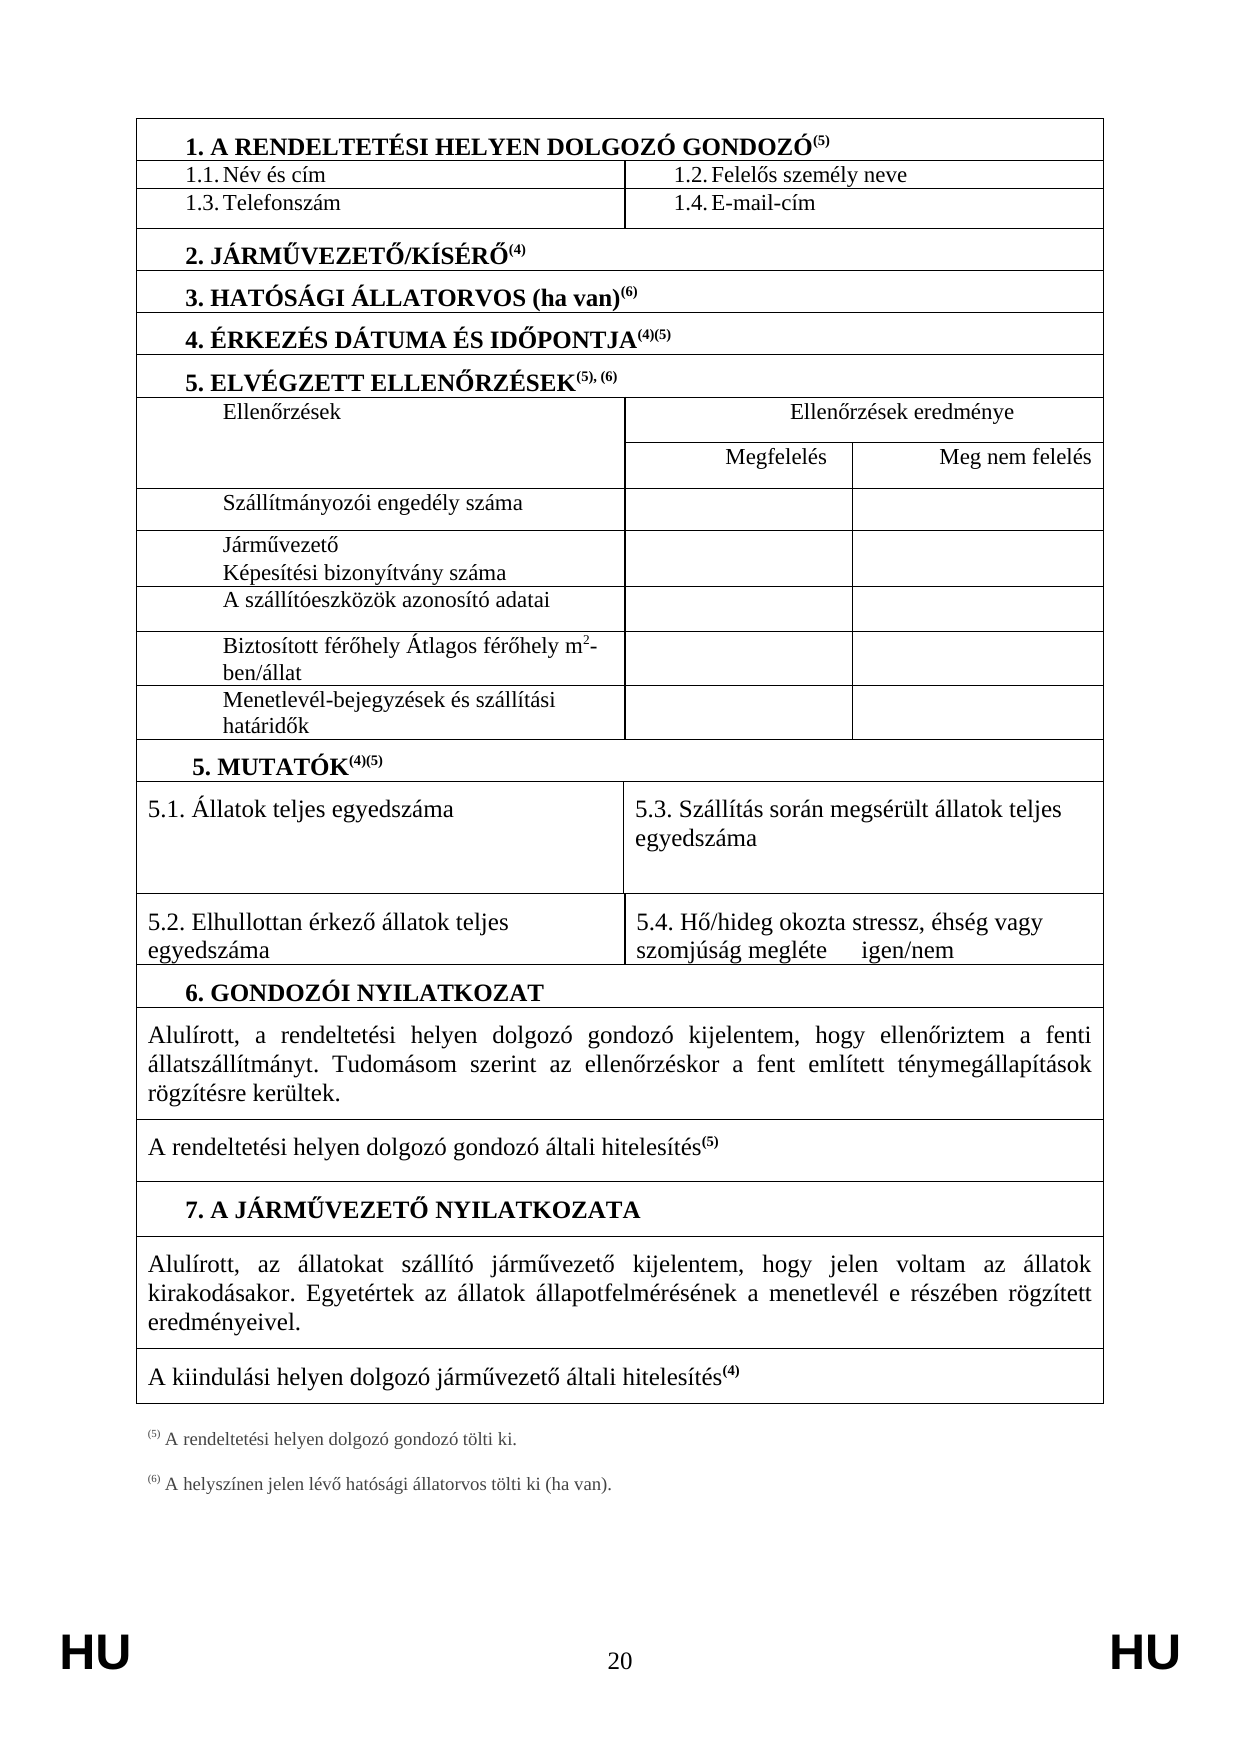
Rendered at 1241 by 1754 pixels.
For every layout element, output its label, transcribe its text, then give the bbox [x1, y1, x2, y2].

table_cell A kiindulási helyen dolgozó járművezető általi hitelesítés(4) [137, 1349, 1103, 1403]
table_cell Menetlevél-bejegyzések és szállítási határidők [137, 686, 624, 739]
table_cell 5.4. Hő/hideg okozta stressz, éhség vagy szomjúság megléte igen/nem [626, 894, 1103, 964]
table_cell Telefonszám [137, 189, 624, 227]
table_cell [853, 686, 1103, 739]
text (5) A rendeltetési helyen dolgozó gondozó tölti ki. [148, 1417, 1093, 1449]
table_cell Megfelelés [626, 443, 852, 488]
table_cell A rendeltetési helyen dolgozó gondozó általi hitelesítés(5) [137, 1120, 1103, 1181]
table_cell Felelős személy neve [626, 161, 1103, 188]
table_cell Név és cím [137, 161, 624, 188]
table_cell [626, 587, 852, 631]
table_cell [626, 489, 852, 530]
table_cell 5. ELVÉGZETT ELLENŐRZÉSEK(5), (6) [137, 355, 1103, 397]
table_cell 5. MUTATÓK(4)(5) [137, 740, 1103, 781]
table_cell 4. ÉRKEZÉS DÁTUMA ÉS IDŐPONTJA(4)(5) [137, 313, 1103, 354]
table_cell 2. JÁRMŰVEZETŐ/KÍSÉRŐ(4) [137, 229, 1103, 270]
table_cell Alulírott, az állatokat szállító járművezető kijelentem, hogy jelen voltam az állatok kirakodásakor. Egyetértek az állatok állapotfelmérésének a menetlevél e részében rögzített eredményeivel. [137, 1237, 1103, 1348]
table_cell Szállítmányozói engedély száma [137, 489, 624, 530]
table_cell 5.2. Elhullottan érkező állatok teljes egyedszáma [137, 894, 624, 964]
table_cell [853, 632, 1103, 685]
table_cell 1. A RENDELTETÉSI HELYEN DOLGOZÓ GONDOZÓ(5) [137, 119, 1103, 160]
table_cell Biztosított férőhely Átlagos férőhely m2-ben/állat [137, 632, 624, 685]
table_cell [626, 686, 852, 739]
table_cell Ellenőrzések [137, 398, 624, 488]
table_cell 3. HATÓSÁGI ÁLLATORVOS (ha van)(6) [137, 271, 1103, 312]
table_cell 6. GONDOZÓI NYILATKOZAT [137, 965, 1103, 1007]
table_cell 7. A JÁRMŰVEZETŐ NYILATKOZATA [137, 1182, 1103, 1236]
table_cell Járművezető Képesítési bizonyítvány száma [137, 531, 624, 586]
table_cell [853, 587, 1103, 631]
table_cell [626, 632, 852, 685]
table_cell E-mail-cím [626, 189, 1103, 227]
table_cell A szállítóeszközök azonosító adatai [137, 587, 624, 631]
table_cell [853, 531, 1103, 586]
table_cell 5.3. Szállítás során megsérült állatok teljes egyedszáma [624, 782, 1103, 893]
table_cell 5.1. Állatok teljes egyedszáma [137, 782, 623, 893]
table_cell Alulírott, a rendeltetési helyen dolgozó gondozó kijelentem, hogy ellenőriztem a fenti állatszállítmányt. Tudomásom szerint az ellenőrzéskor a fent említett ténymegállapítások rögzítésre kerültek. [137, 1008, 1103, 1119]
table_cell [853, 489, 1103, 530]
table_cell [626, 531, 852, 586]
table_cell Ellenőrzések eredménye [626, 398, 1103, 442]
table_cell Meg nem felelés [853, 443, 1103, 488]
text (6) A helyszínen jelen lévő hatósági állatorvos tölti ki (ha van). [148, 1462, 1093, 1494]
